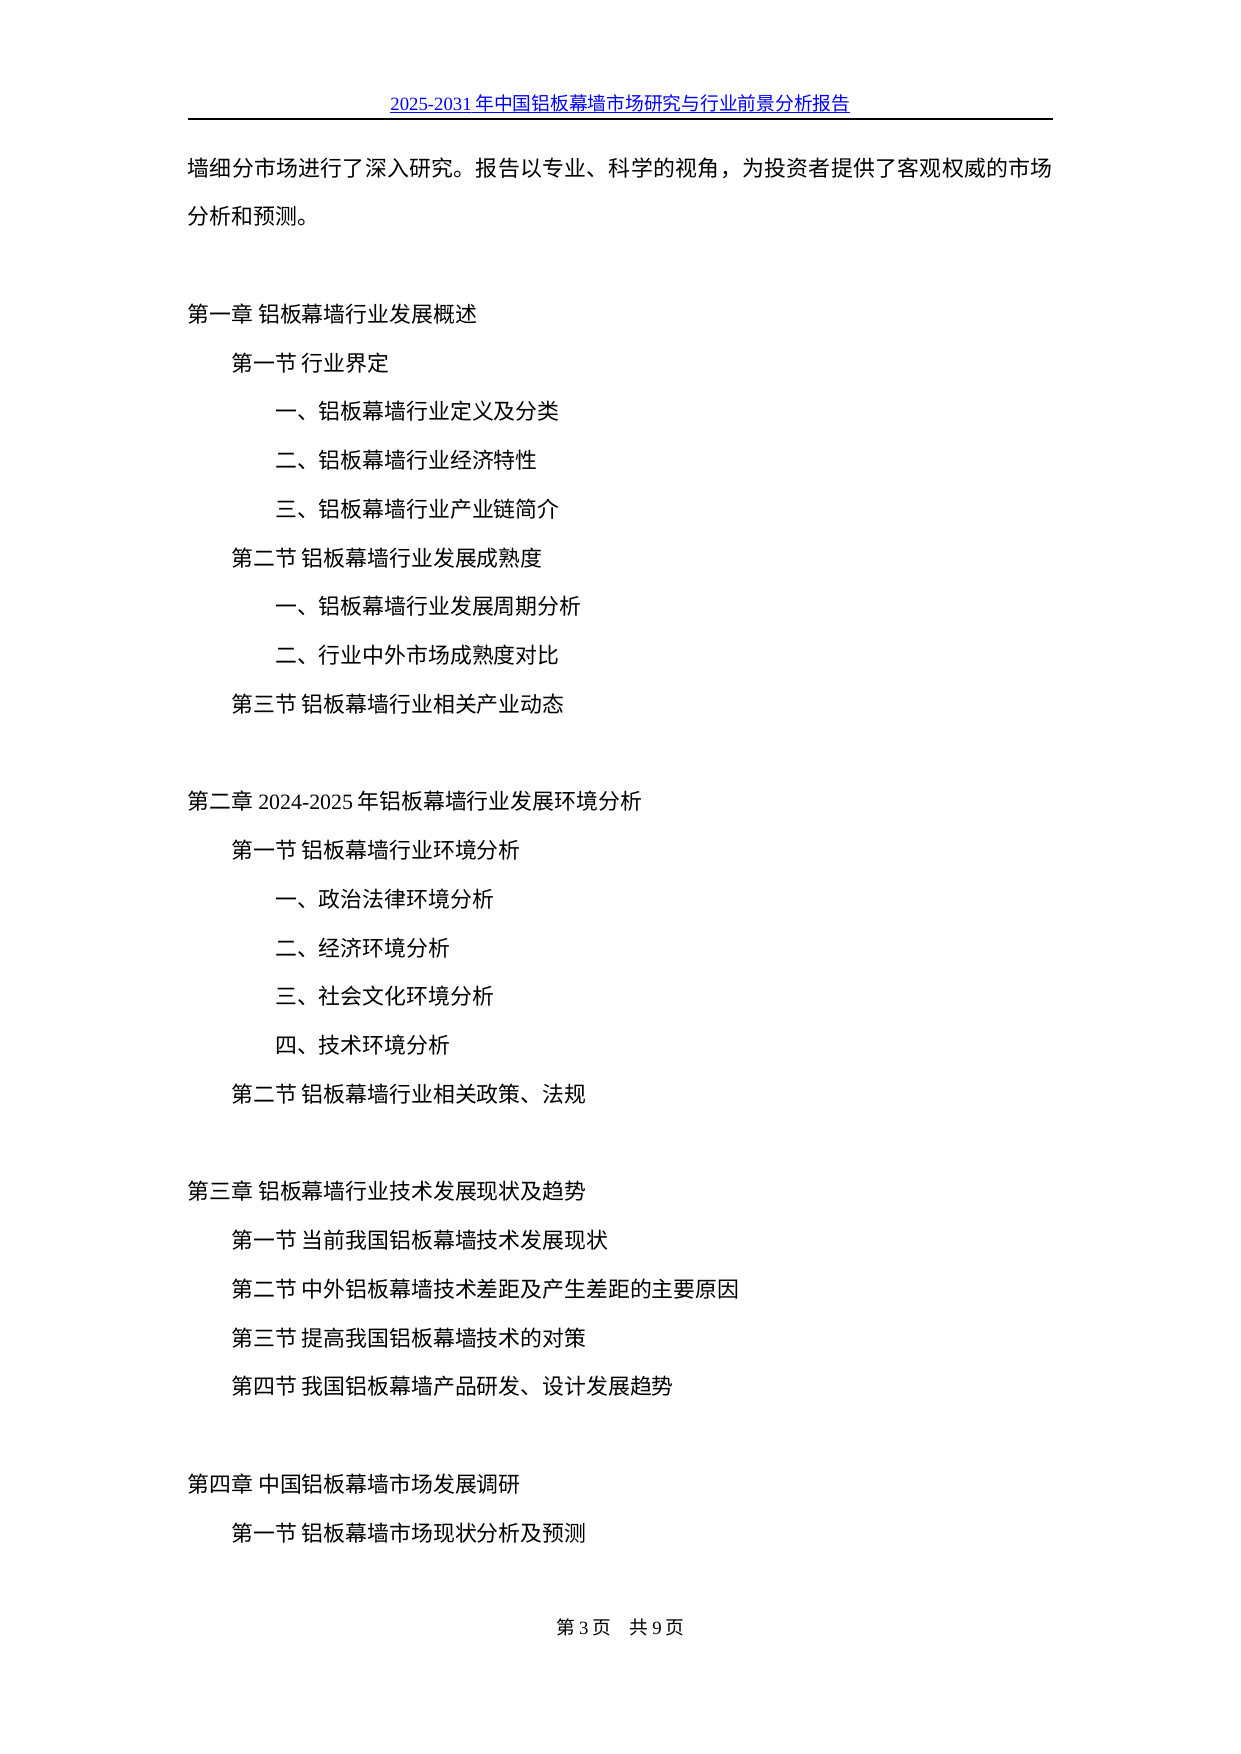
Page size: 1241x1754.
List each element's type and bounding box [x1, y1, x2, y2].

text [187, 150, 1053, 1548]
